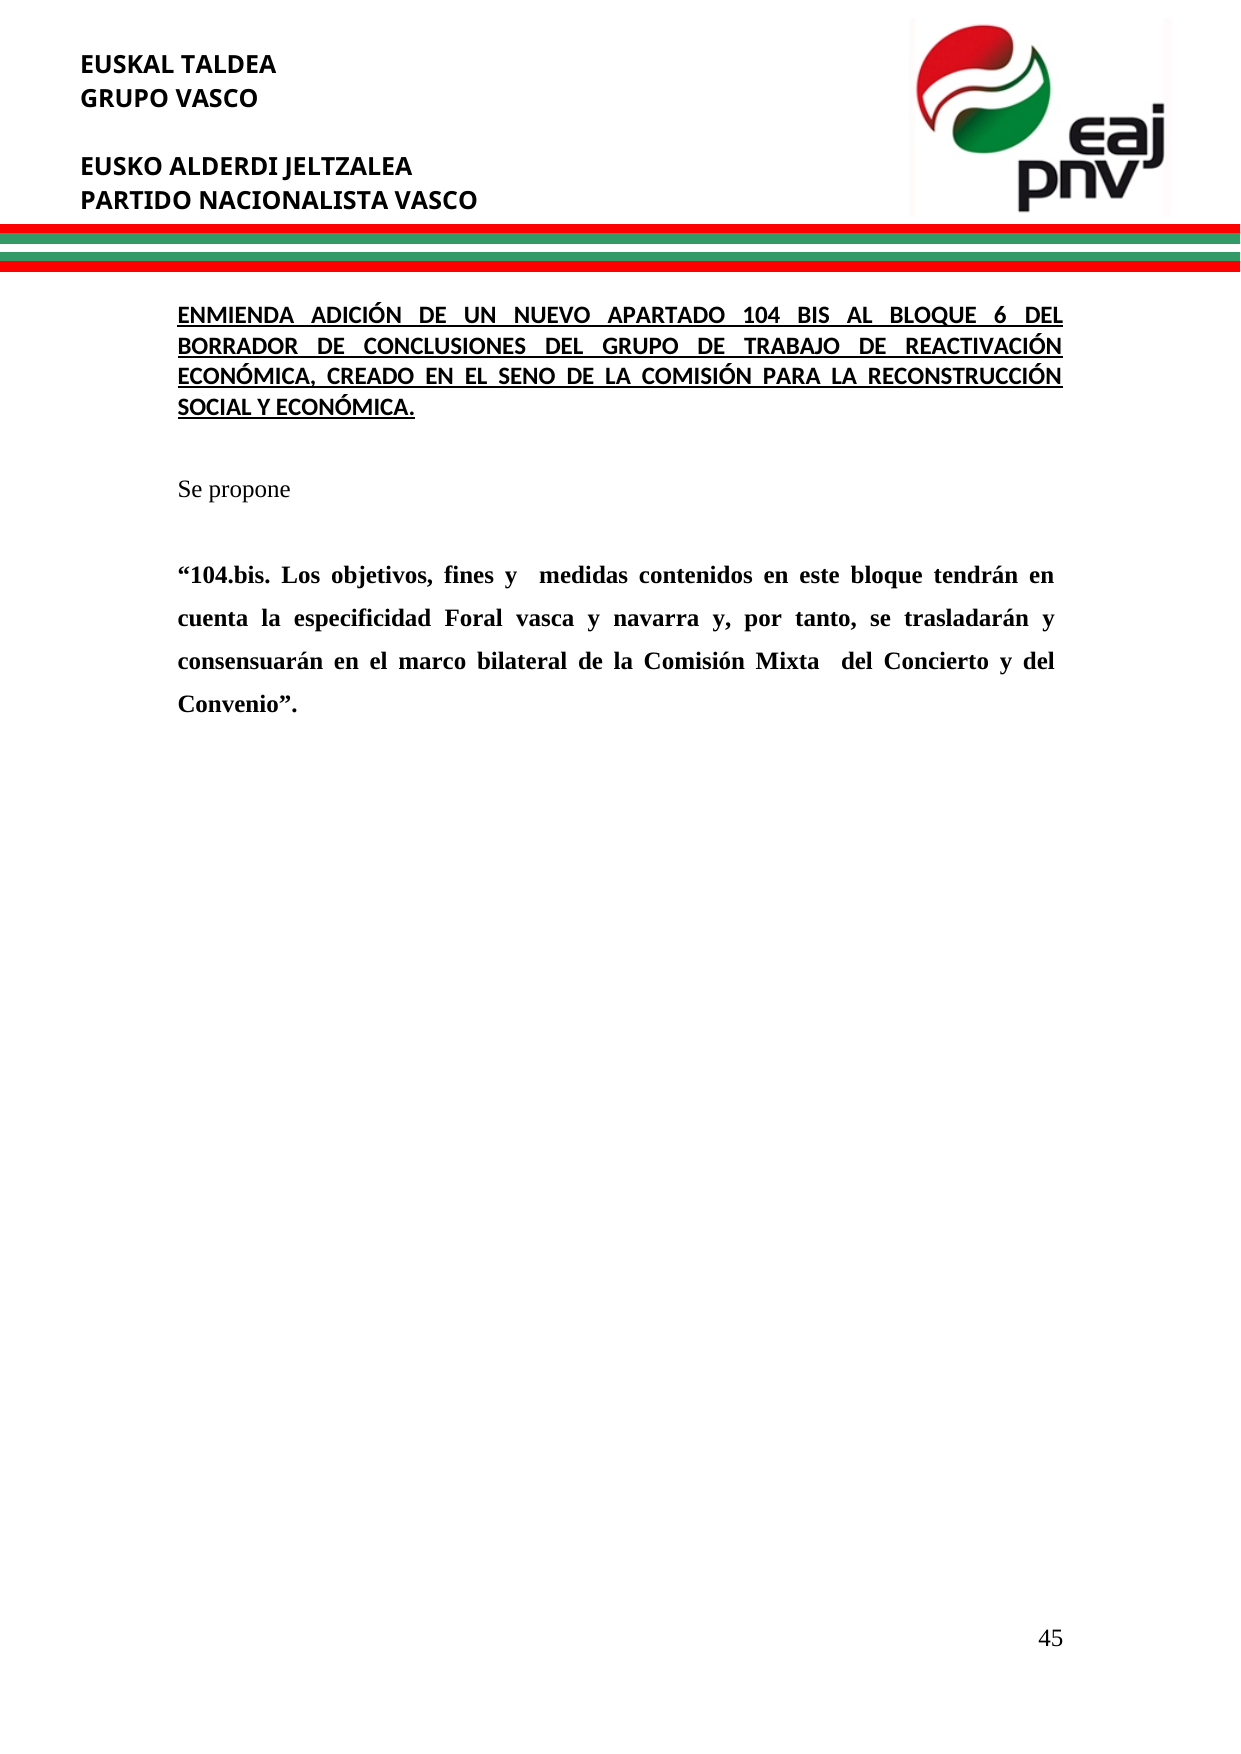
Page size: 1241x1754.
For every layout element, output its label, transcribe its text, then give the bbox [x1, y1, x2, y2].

text ENMIENDA ADICIÓN DE UN NUEVO APARTADO 104 BIS AL BLOQUE 6 DEL BORRADOR DE conclusiones del Grupo de Trabajo de Reactivación Económica, creado en el seno de la Comisión para la Reconstrucción Social y Económica. [177, 327, 1063, 356]
picture [908, 18, 1171, 216]
text “104.bis. Los objetivos, fines y medidas contenidos en este bloque tendrán en cuenta la especificidad Foral vasca y navarra y, por tanto, se trasladarán y consensuarán en el marco bilateral de la Comisión Mixta del Concierto y del Convenio”. [177, 560, 1056, 718]
text ENMIENDA ADICIÓN DE UN NUEVO APARTADO 104 BIS AL BLOQUE 6 DEL BORRADOR DE conclusiones del Grupo de Trabajo de Reactivación Económica, creado en el seno de la Comisión para la Reconstrucción Social y Económica. [177, 357, 1063, 386]
text ENMIENDA ADICIÓN DE UN NUEVO APARTADO 104 BIS AL BLOQUE 6 DEL BORRADOR DE conclusiones del Grupo de Trabajo de Reactivación Económica, creado en el seno de la Comisión para la Reconstrucción Social y Económica. [177, 387, 1063, 422]
text Se propone [177, 474, 1063, 502]
text ENMIENDA ADICIÓN DE UN NUEVO APARTADO 104 BIS AL BLOQUE 6 DEL BORRADOR DE conclusiones del Grupo de Trabajo de Reactivación Económica, creado en el seno de la Comisión para la Reconstrucción Social y Económica. [177, 299, 1063, 325]
